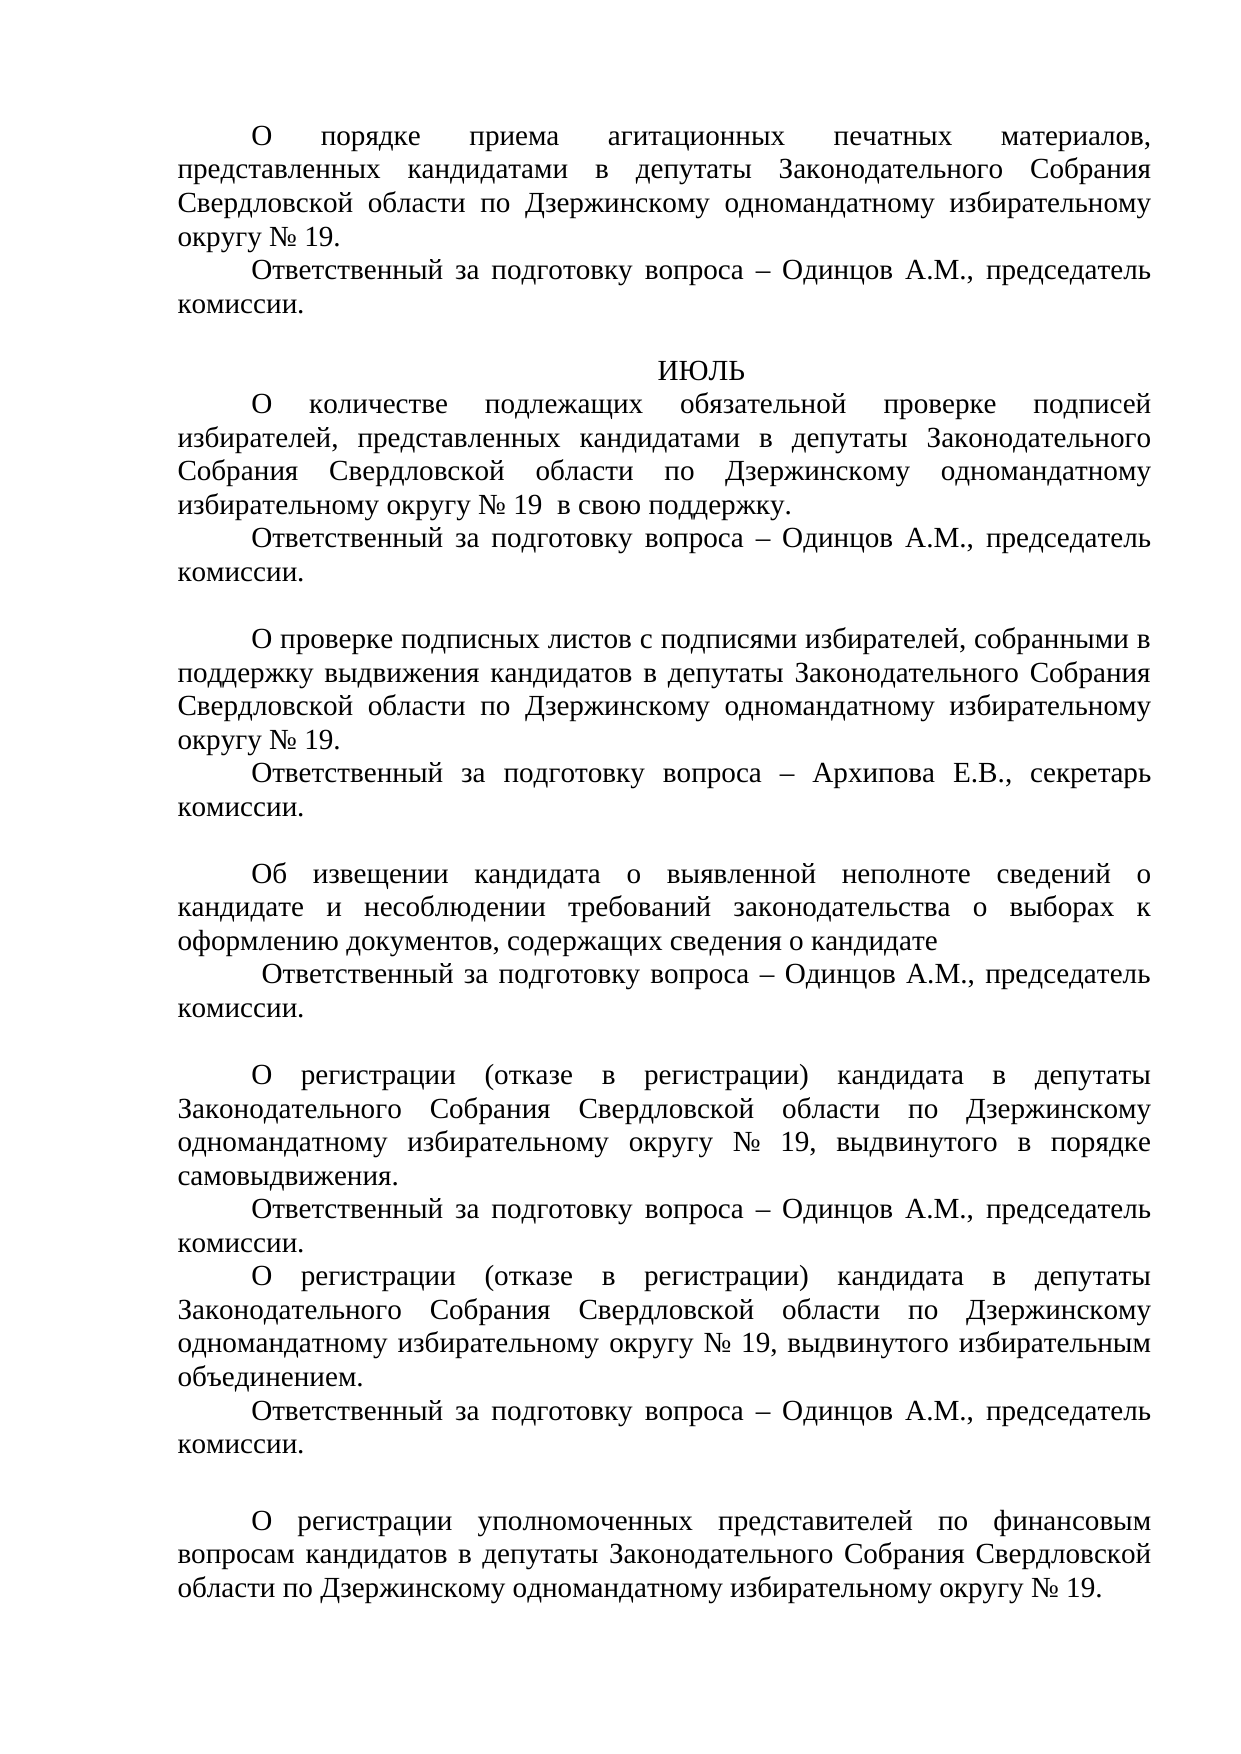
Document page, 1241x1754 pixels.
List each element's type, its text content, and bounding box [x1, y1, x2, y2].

text Ответственный за подготовку вопроса – Одинцов А.М., председатель комиссии. [177, 957, 1152, 1024]
text Ответственный за подготовку вопроса – Архипова Е.В., секретарь комиссии. [177, 755, 1152, 822]
text О регистрации уполномоченных представителей по финансовым вопросам кандидатов в депутаты Законодательного Собрания Свердловской области по Дзержинскому одномандатному избирательному округу № 19. [177, 1503, 1152, 1603]
text О количестве подлежащих обязательной проверке подписей избирателей, представленных кандидатами в депутаты Законодательного Собрания Свердловской области по Дзержинскому одномандатному избирательному округу № 19 в свою поддержку. [177, 386, 1152, 521]
text Ответственный за подготовку вопроса – Одинцов А.М., председатель комиссии. [177, 1393, 1152, 1460]
text О регистрации (отказе в регистрации) кандидата в депутаты Законодательного Собрания Свердловской области по Дзержинскому одномандатному избирательному округу № 19, выдвинутого в порядке самовыдвижения. [177, 1057, 1152, 1191]
text О проверке подписных листов с подписями избирателей, собранными в поддержку выдвижения кандидатов в депутаты Законодательного Собрания Свердловской области по Дзержинскому одномандатному избирательному округу № 19. [177, 621, 1152, 755]
text О порядке приема агитационных печатных материалов, представленных кандидатами в депутаты Законодательного Собрания Свердловской области по Дзержинскому одномандатному избирательному округу № 19. [177, 118, 1152, 252]
text Ответственный за подготовку вопроса – Одинцов А.М., председатель комиссии. [177, 1191, 1152, 1258]
text ИЮЛЬ [177, 353, 1152, 386]
text О регистрации (отказе в регистрации) кандидата в депутаты Законодательного Собрания Свердловской области по Дзержинскому одномандатному избирательному округу № 19, выдвинутого избирательным объединением. [177, 1258, 1152, 1393]
text Ответственный за подготовку вопроса – Одинцов А.М., председатель комиссии. [177, 521, 1152, 588]
text Ответственный за подготовку вопроса – Одинцов А.М., председатель комиссии. [177, 252, 1152, 319]
text Об извещении кандидата о выявленной неполноте сведений о кандидате и несоблюдении требований законодательства о выборах к оформлению документов, содержащих сведения о кандидате [177, 856, 1152, 957]
